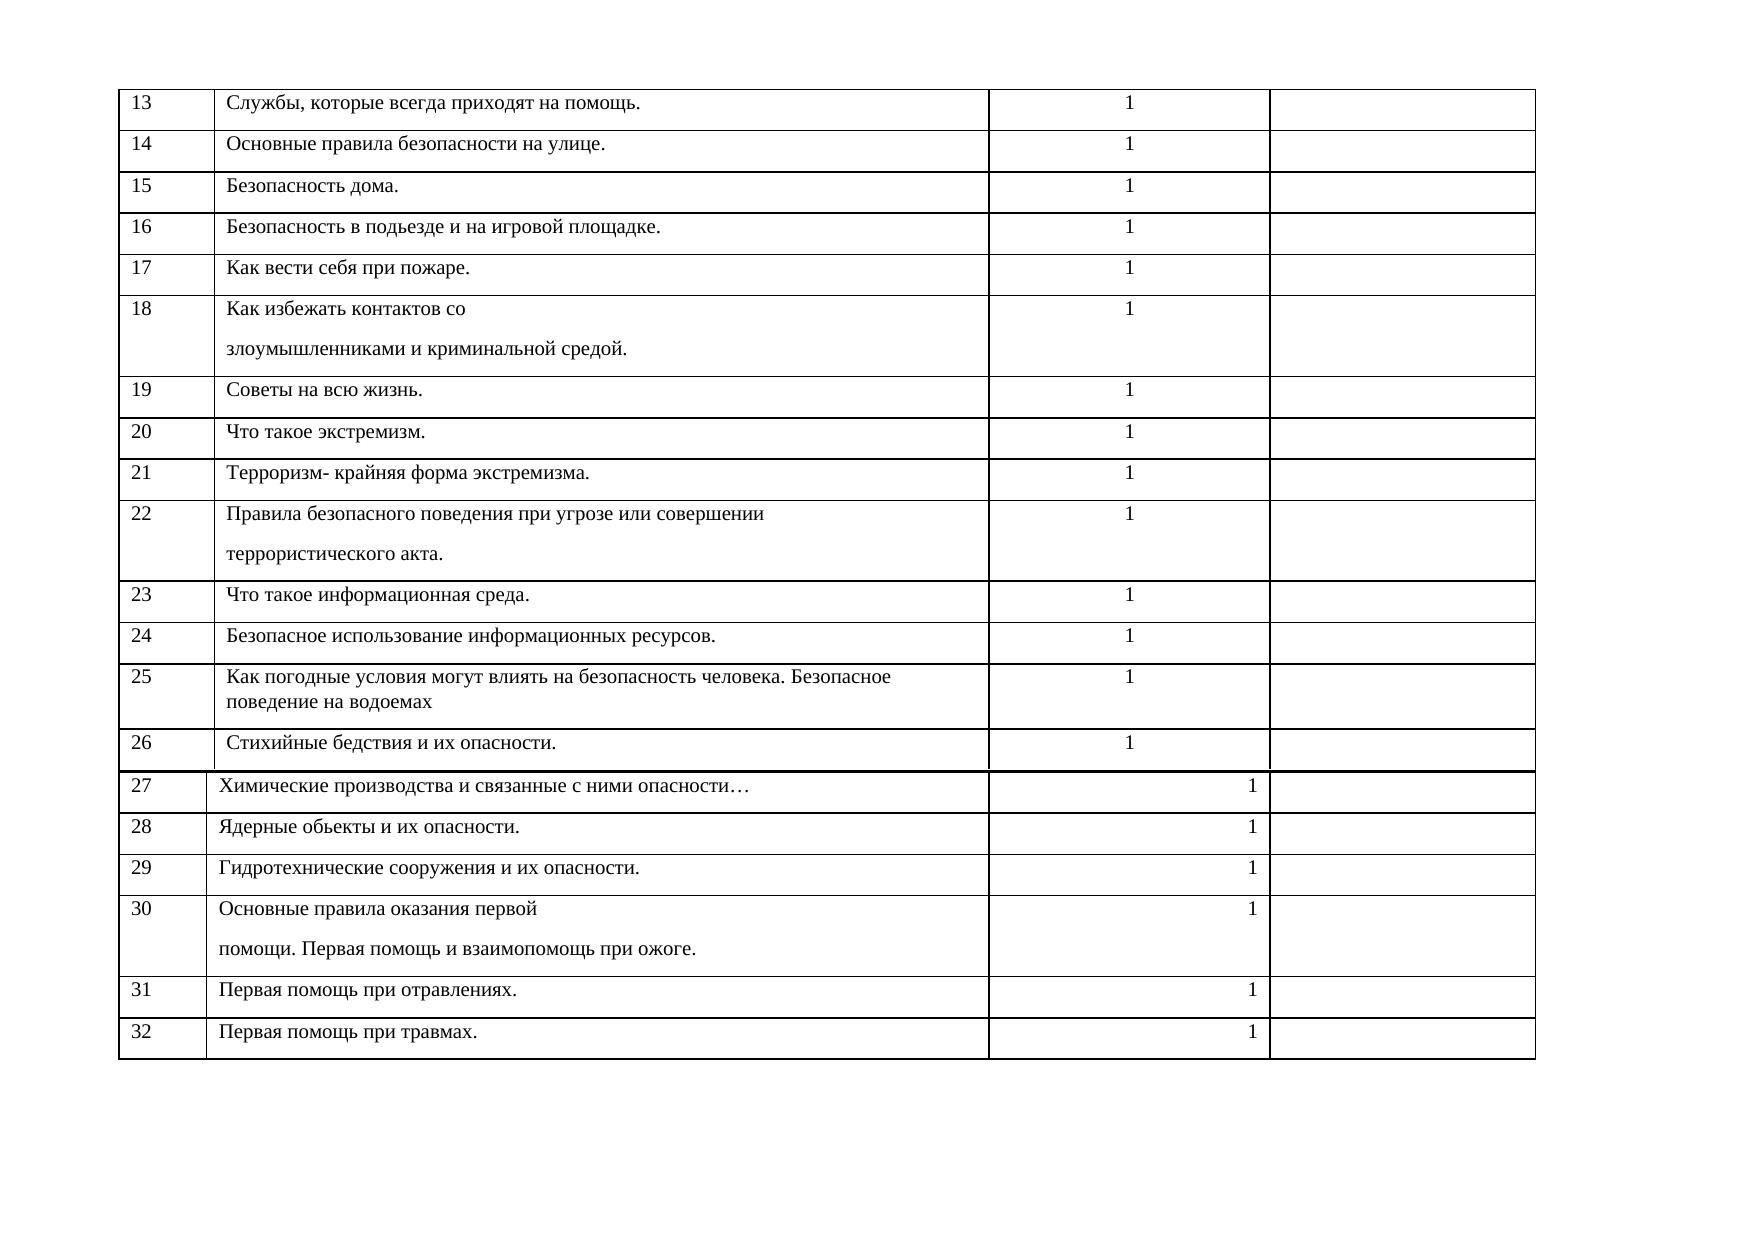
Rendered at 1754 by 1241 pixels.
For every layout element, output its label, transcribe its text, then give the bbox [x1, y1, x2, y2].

table_cell 1 [990, 814, 1269, 853]
table_cell Что такое информационная среда. [215, 582, 988, 622]
table_cell Безопасность в подьезде и на игровой площадке. [215, 214, 988, 253]
table_cell 1 [990, 501, 1269, 580]
table_cell [1271, 896, 1535, 976]
table_cell [1271, 501, 1535, 580]
table_cell Службы, которые всегда приходят на помощь. [215, 90, 988, 130]
table_cell Как вести себя при пожаре. [215, 255, 988, 295]
table_cell Первая помощь при травмах. [207, 1019, 988, 1058]
table_cell Основные правила оказания первой помощи. Первая помощь и взаимопомощь при ожоге. [207, 896, 988, 976]
table_cell 1 [990, 730, 1269, 769]
table_cell Первая помощь при отравлениях. [207, 977, 988, 1017]
table_cell [1271, 255, 1535, 295]
table_cell Советы на всю жизнь. [215, 377, 988, 417]
table_cell 30 [120, 896, 206, 976]
table_cell 17 [120, 255, 214, 295]
table_cell [1271, 419, 1535, 458]
table_cell 15 [120, 173, 214, 212]
table_cell 1 [990, 623, 1269, 663]
table_cell 23 [120, 582, 214, 622]
table_cell [1271, 90, 1535, 130]
table_cell [1271, 977, 1535, 1017]
table_cell 1 [990, 665, 1269, 728]
table_header Химические производства и связанные с ними опасности… [207, 773, 988, 812]
table_cell Как погодные условия могут влиять на безопасность человека. Безопасное поведение на водоемах [215, 665, 988, 728]
table_cell 1 [990, 855, 1269, 895]
table_cell 32 [120, 1019, 206, 1058]
table_cell Гидротехнические сооружения и их опасности. [207, 855, 988, 895]
table_cell 1 [990, 214, 1269, 253]
table_cell 1 [990, 419, 1269, 458]
table_cell 1 [990, 896, 1269, 976]
table_header 1 [990, 773, 1269, 812]
table_cell 31 [120, 977, 206, 1017]
table_cell Стихийные бедствия и их опасности. [215, 730, 988, 769]
table_cell Безопасность дома. [215, 173, 988, 212]
table_cell [1271, 1019, 1535, 1058]
table_cell 18 [120, 296, 214, 376]
table_cell Терроризм- крайняя форма экстремизма. [215, 460, 988, 499]
table_cell 1 [990, 377, 1269, 417]
table_cell [1271, 131, 1535, 171]
table_cell [1271, 730, 1535, 769]
table_cell 1 [990, 131, 1269, 171]
table_header 27 [120, 773, 206, 812]
table_cell Ядерные обьекты и их опасности. [207, 814, 988, 853]
table_cell [1271, 173, 1535, 212]
table_cell [1271, 460, 1535, 499]
table_cell 24 [120, 623, 214, 663]
table_cell 1 [990, 977, 1269, 1017]
table_cell [1271, 214, 1535, 253]
table_cell 16 [120, 214, 214, 253]
table_cell Безопасное использование информационных ресурсов. [215, 623, 988, 663]
table_cell 25 [120, 665, 214, 728]
table_cell 19 [120, 377, 214, 417]
table_cell [1271, 814, 1535, 853]
table_cell Основные правила безопасности на улице. [215, 131, 988, 171]
table_cell [1271, 855, 1535, 895]
table_cell Как избежать контактов со злоумышленниками и криминальной средой. [215, 296, 988, 376]
table_header [1271, 773, 1535, 812]
table_cell 28 [120, 814, 206, 853]
table_cell Правила безопасного поведения при угрозе или совершении террористического акта. [215, 501, 988, 580]
table_cell Что такое экстремизм. [215, 419, 988, 458]
table_cell 1 [990, 582, 1269, 622]
table_cell 14 [120, 131, 214, 171]
table_cell 1 [990, 1019, 1269, 1058]
table_cell [1271, 623, 1535, 663]
table_cell 22 [120, 501, 214, 580]
table_cell [1271, 665, 1535, 728]
table_cell 20 [120, 419, 214, 458]
table_cell 13 [120, 90, 214, 130]
table_cell [1271, 296, 1535, 376]
table_cell 1 [990, 460, 1269, 499]
table_cell 1 [990, 90, 1269, 130]
table_cell 1 [990, 255, 1269, 295]
table_cell 26 [120, 730, 214, 769]
table_cell 1 [990, 173, 1269, 212]
table_cell [1271, 582, 1535, 622]
table_cell 29 [120, 855, 206, 895]
table_cell 1 [990, 296, 1269, 376]
table_cell 21 [120, 460, 214, 499]
table_cell [1271, 377, 1535, 417]
